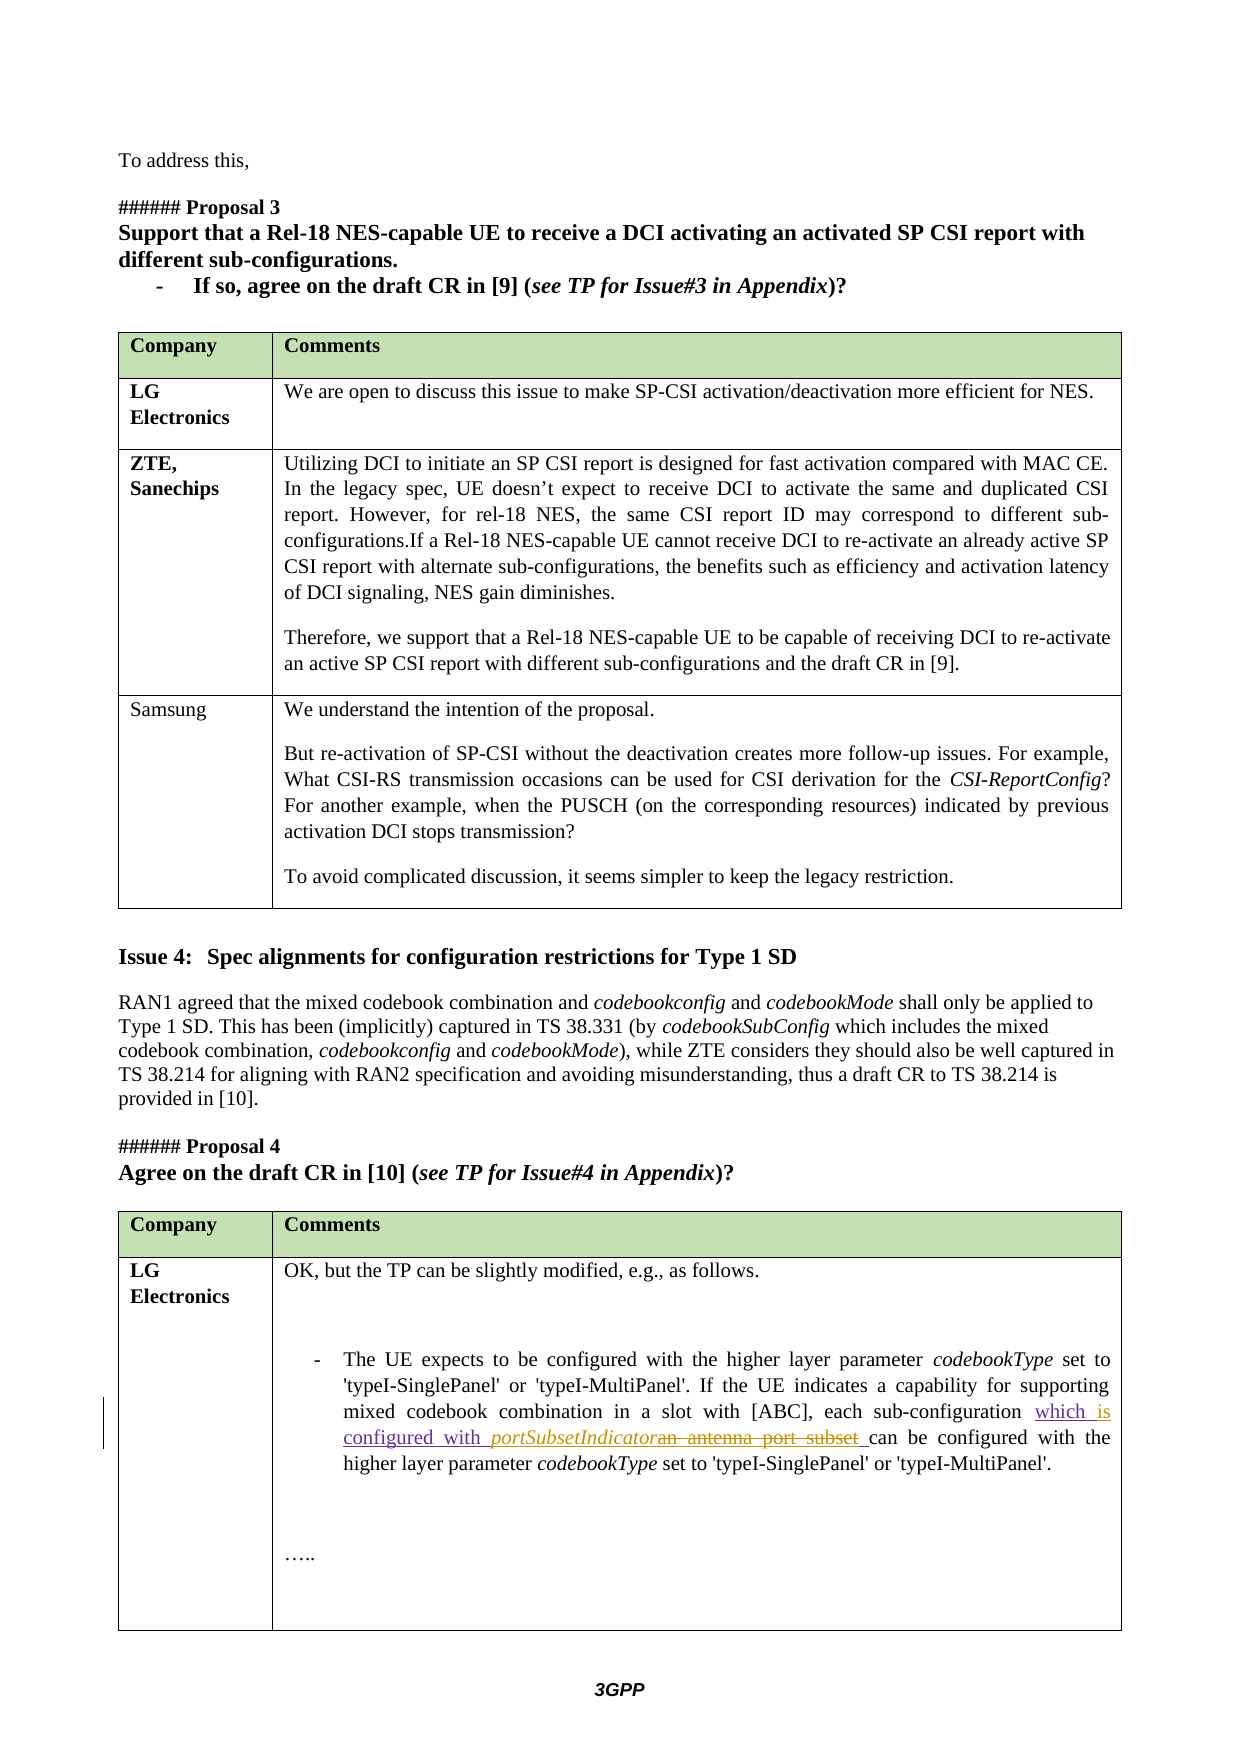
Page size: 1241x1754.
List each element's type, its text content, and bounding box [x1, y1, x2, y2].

list If so, agree on the draft CR in [9] (see TP for Issue#3 in Appendix)? [156, 272, 1122, 298]
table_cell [273, 1258, 1121, 1630]
table_cell LG Electronics [119, 379, 272, 449]
text To address this, [118, 148, 1122, 172]
table_header Comments [273, 333, 1121, 378]
table_cell We are open to discuss this issue to make SP-CSI activation/deactivation more efficient for NES. [273, 379, 1121, 449]
table_cell Utilizing DCI to initiate an SP CSI report is designed for fast activation compared with MAC CE. In the legacy spec, UE doesn’t expect to receive DCI to activate the same and duplicated CSI report. However, for rel-18 NES, the same CSI report ID may correspond to different sub-configurations.If a Rel-18 NES-capable UE cannot receive DCI to re-activate an already active SP CSI report with alternate sub-configurations, the benefits such as efficiency and activation latency of DCI signaling, NES gain diminishes. Therefore, we support that a Rel-18 NES-capable UE to be capable of receiving DCI to re-activate an active SP CSI report with different sub-configurations and the draft CR in [9]. [273, 450, 1121, 695]
text Agree on the draft CR in [10] (see TP for Issue#4 in Appendix)? [118, 1158, 1122, 1185]
text ###### Proposal 3 [118, 195, 1122, 219]
table_header Comments [273, 1212, 1121, 1257]
table_cell Samsung [119, 696, 272, 908]
text RAN1 agreed that the mixed codebook combination and codebookconfig and codebookMode shall only be applied to Type 1 SD. This has been (implicitly) captured in TS 38.331 (by codebookSubConfig which includes the mixed codebook combination, codebookconfig and codebookMode), while ZTE considers they should also be well captured in TS 38.214 for aligning with RAN2 specification and avoiding misunderstanding, thus a draft CR to TS 38.214 is provided in [10]. [118, 990, 1122, 1110]
text Support that a Rel-18 NES-capable UE to receive a DCI activating an activated SP CSI report with different sub-configurations. [118, 219, 1122, 272]
table_header Company [119, 333, 272, 378]
text ###### Proposal 4 [118, 1134, 1122, 1158]
list Spec alignments for configuration restrictions for Type 1 SD [118, 943, 1122, 969]
table_cell We understand the intention of the proposal. But re-activation of SP-CSI without the deactivation creates more follow-up issues. For example, What CSI-RS transmission occasions can be used for CSI derivation for the CSI-ReportConfig? For another example, when the PUSCH (on the corresponding resources) indicated by previous activation DCI stops transmission? To avoid complicated discussion, it seems simpler to keep the legacy restriction. [273, 696, 1121, 908]
table_cell LG Electronics [119, 1258, 272, 1630]
table_cell ZTE, Sanechips [119, 450, 272, 695]
table_header Company [119, 1212, 272, 1257]
